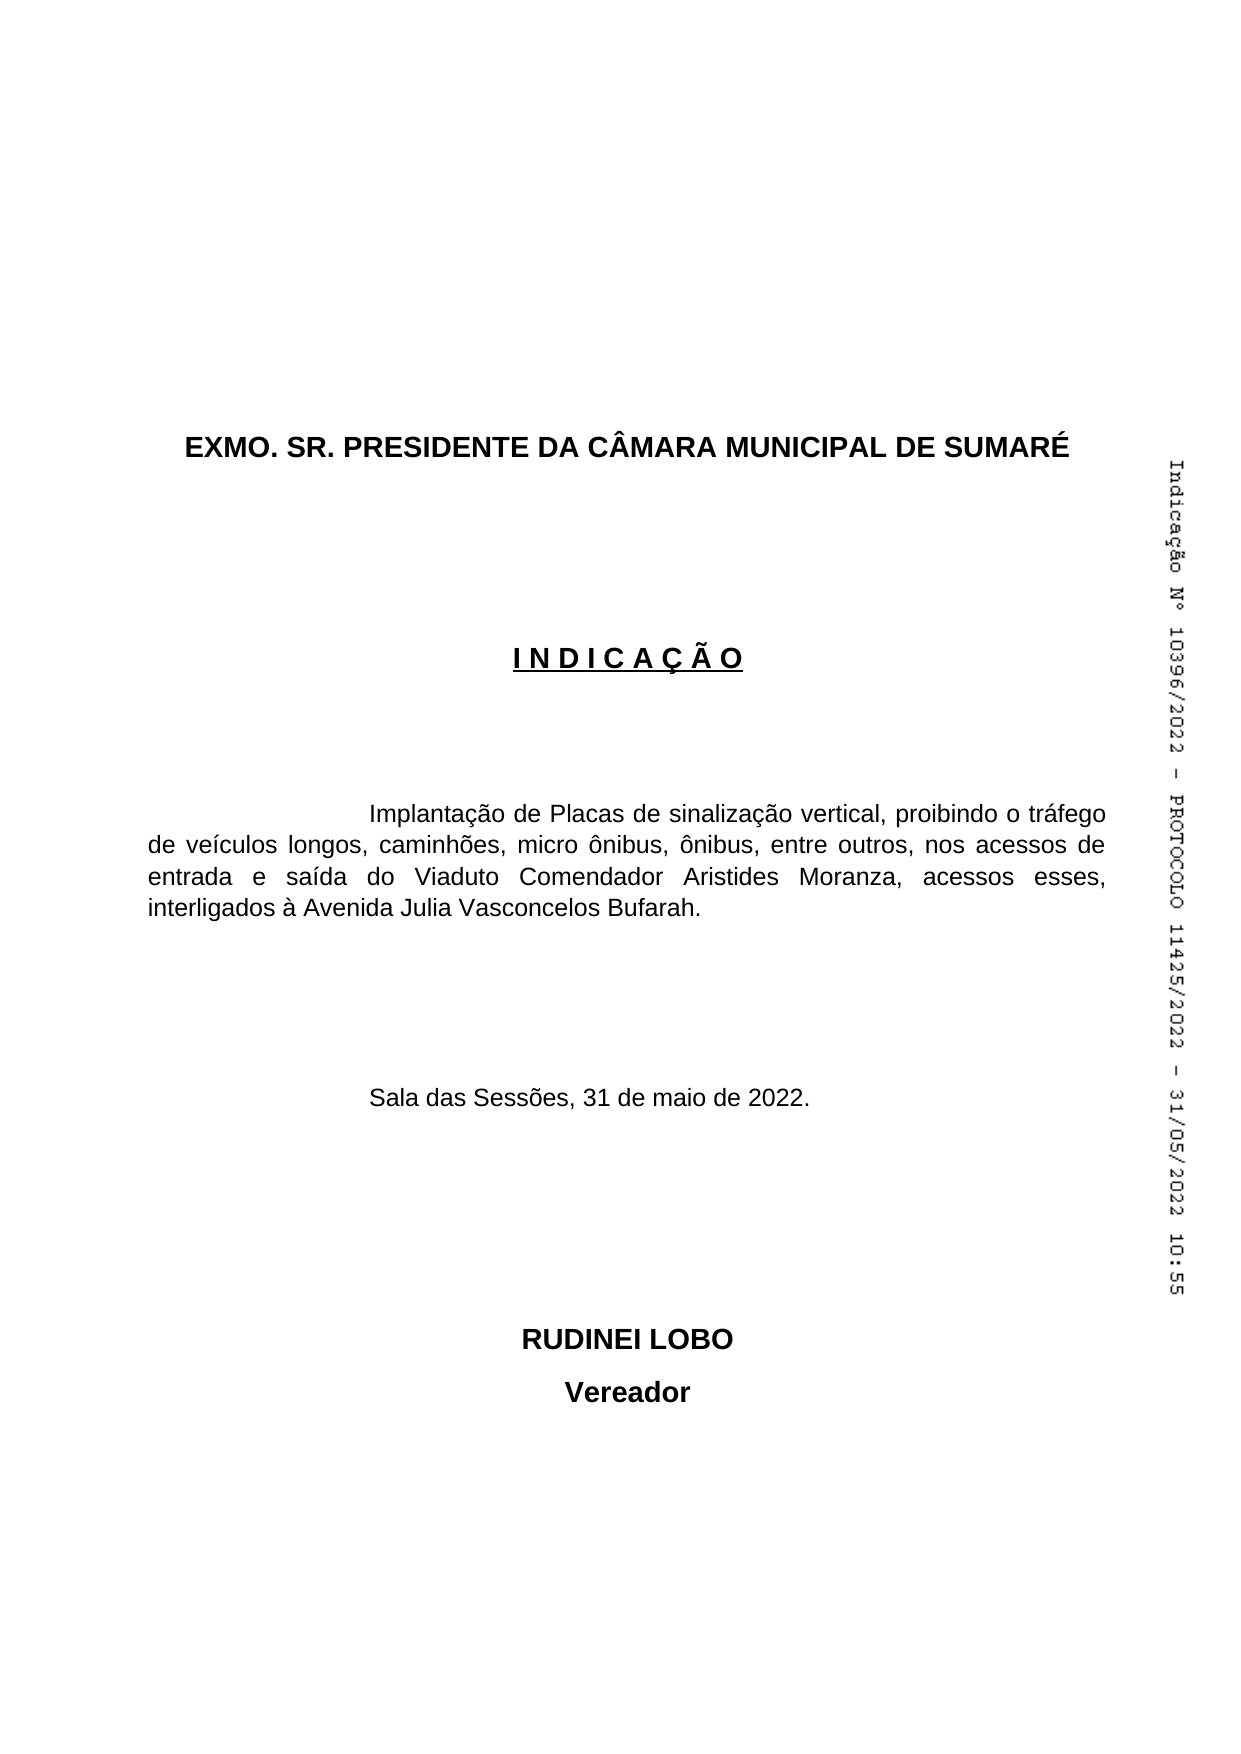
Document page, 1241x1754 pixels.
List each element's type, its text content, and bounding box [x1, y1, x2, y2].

text EXMO. SR. PRESIDENTE DA CÂMARA MUNICIPAL DE SUMARÉ [148, 430, 1107, 463]
text Implantação de Placas de sinalização vertical, proibindo o tráfego de veículos longos, caminhões, micro ônibus, ônibus, entre outros, nos acessos de entrada e saída do Viaduto Comendador Aristides Moranza, acessos esses, interligados à Avenida Julia Vasconcelos Bufarah. [148, 799, 1107, 921]
text Vereador [148, 1375, 1107, 1408]
text RUDINEI LOBO [148, 1322, 1107, 1355]
picture [1142, 455, 1205, 1299]
text I N D I C A Ç Ã O [148, 641, 1107, 674]
text Sala das Sessões, 31 de maio de 2022. [148, 1083, 1107, 1112]
